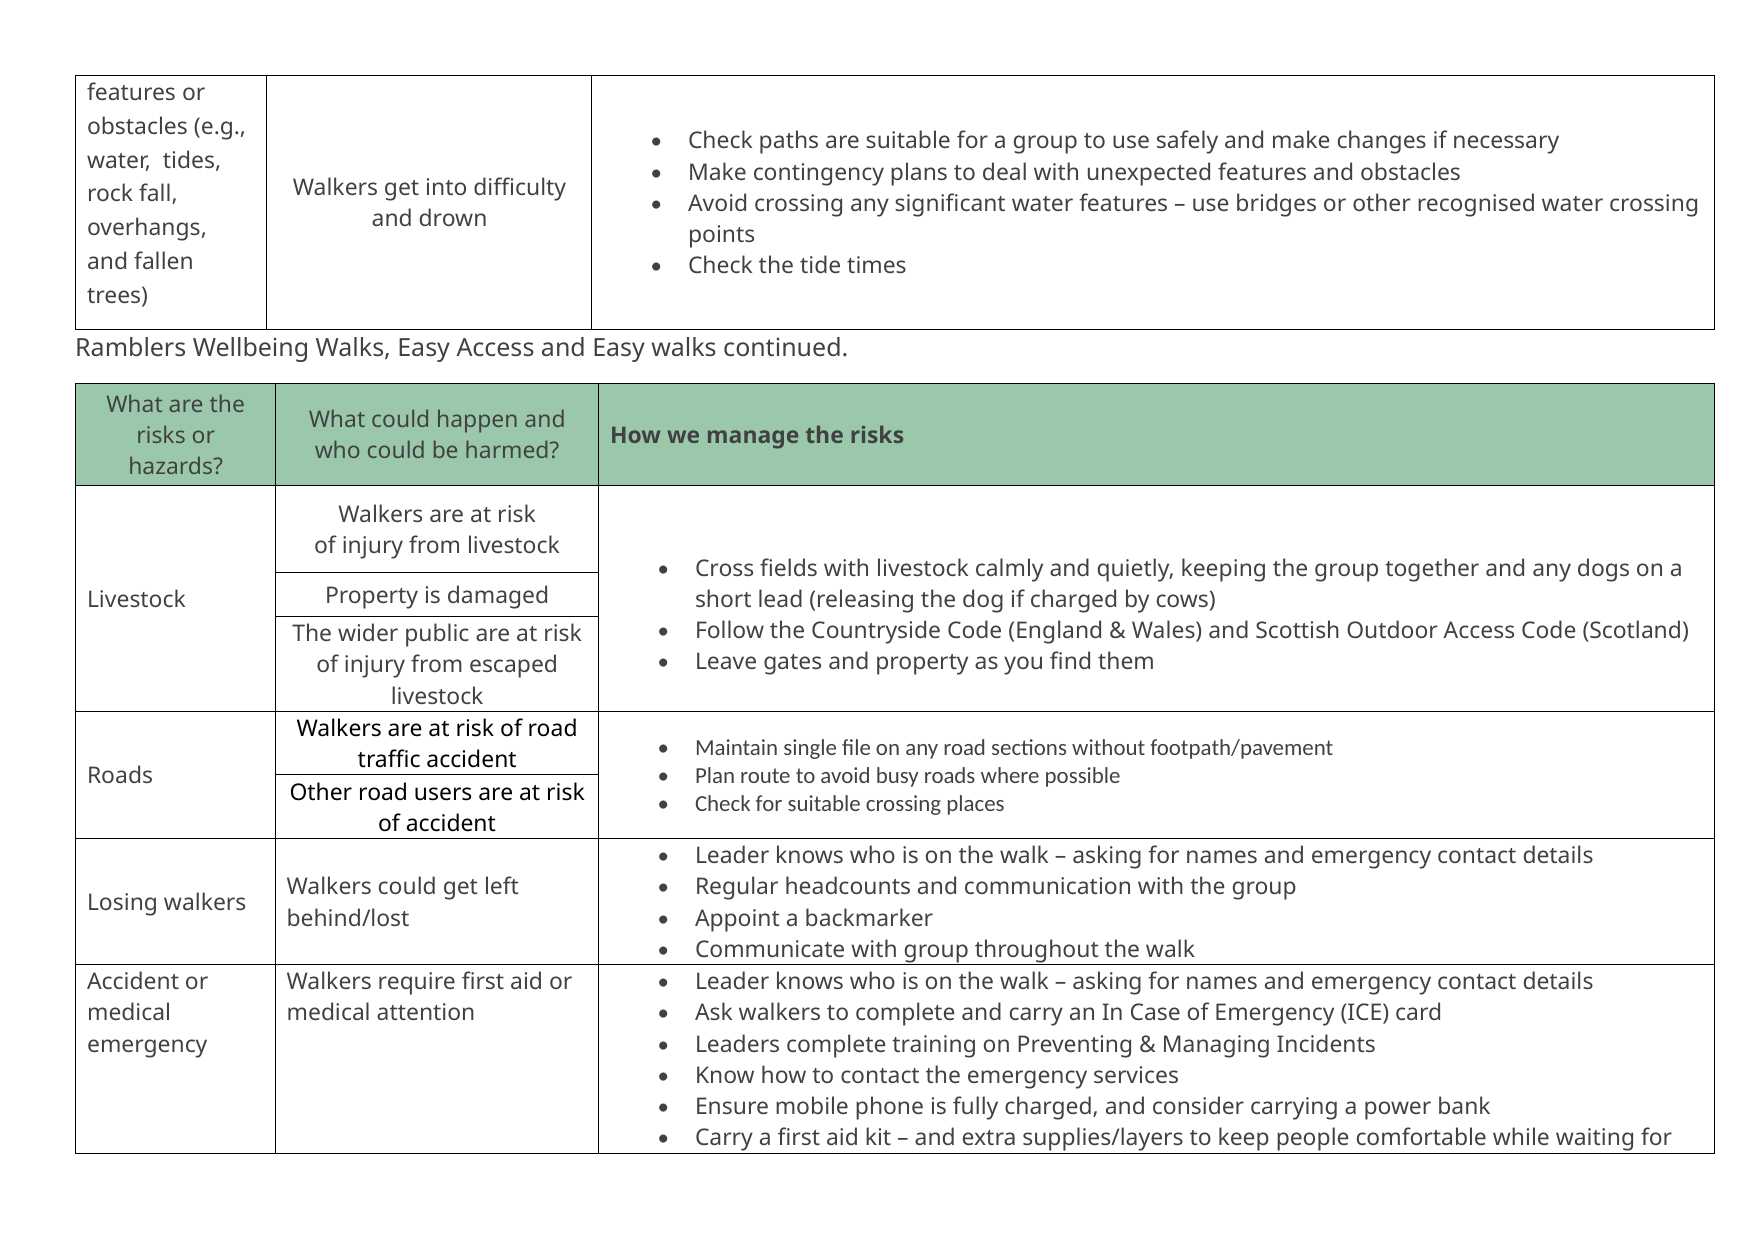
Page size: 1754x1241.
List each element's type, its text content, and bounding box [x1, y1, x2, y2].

table_cell Walkers are at risk of injury from livestock [276, 486, 598, 572]
table_cell Walkers could get left behind/lost [276, 839, 598, 964]
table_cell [599, 965, 1714, 1152]
table_cell Leader knows who is on the walk – asking for names and emergency contact details Regular headcounts and communication with the group Appoint a backmarker Communicate with group throughout the walk [599, 839, 1714, 964]
text Ramblers Wellbeing Walks, Easy Access and Easy walks continued. [75, 330, 1679, 364]
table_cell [592, 76, 1714, 328]
table_cell The wider public are at risk of injury from escaped livestock [276, 617, 598, 711]
table_cell Walkers are at risk of road traffic accident [276, 712, 598, 774]
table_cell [276, 965, 598, 1152]
table_cell Livestock [76, 486, 275, 711]
table_cell Other road users are at risk of accident [276, 775, 598, 838]
table_cell Walkers get into difficulty and drown [267, 76, 591, 328]
table_cell Roads [76, 712, 275, 838]
table_cell Maintain single file on any road sections without footpath/pavement Plan route to avoid busy roads where possible Check for suitable crossing places [599, 712, 1714, 838]
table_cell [76, 76, 266, 328]
table_cell Property is damaged [276, 573, 598, 616]
table_cell Cross fields with livestock calmly and quietly, keeping the group together and any dogs on a short lead (releasing the dog if charged by cows) Follow the Countryside Code (England & Wales) and Scottish Outdoor Access Code (Scotland) Leave gates and property as you find them [599, 486, 1714, 711]
table_header What could happen and who could be harmed? [276, 384, 598, 485]
table_header How we manage the risks [599, 384, 1714, 485]
table_cell Losing walkers [76, 839, 275, 964]
table_header What are the risks or hazards? [76, 384, 275, 485]
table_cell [76, 965, 275, 1152]
